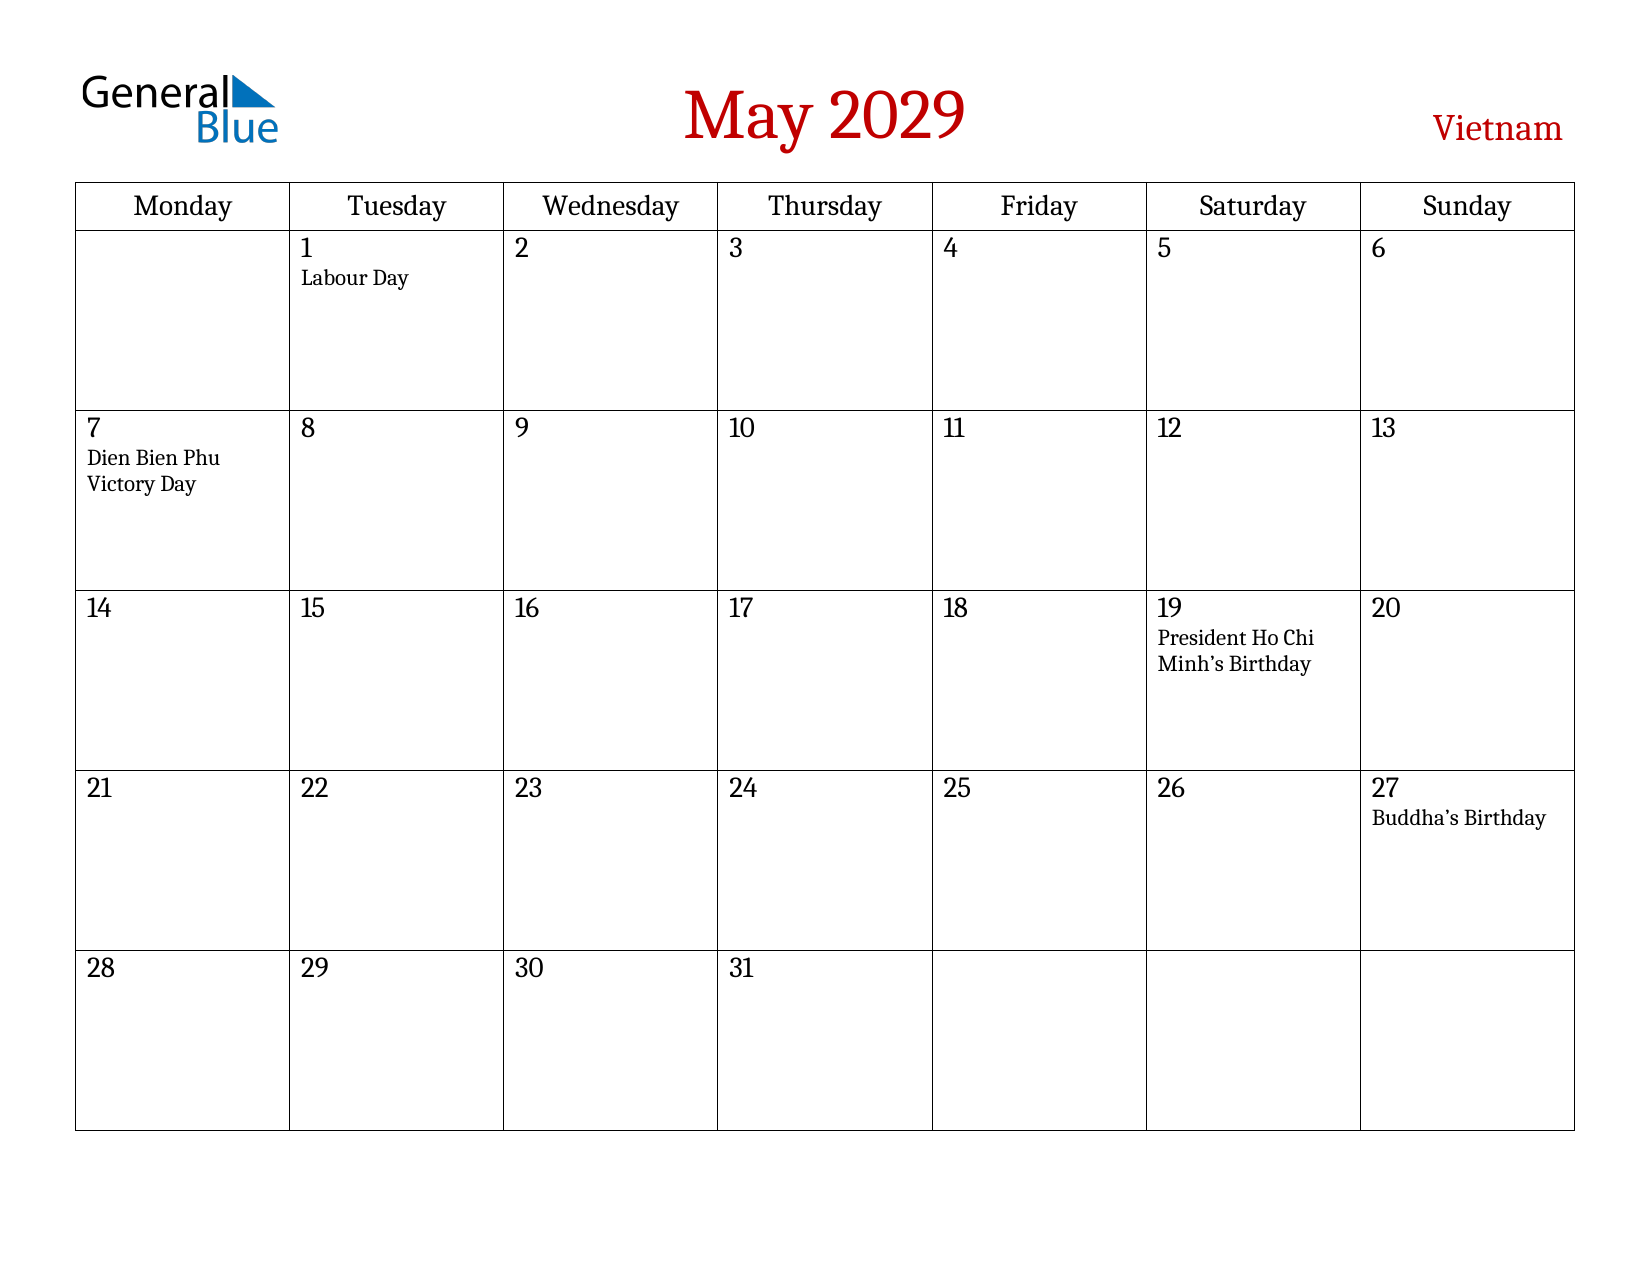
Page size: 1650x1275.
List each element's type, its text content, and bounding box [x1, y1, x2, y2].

table_cell [933, 985, 1146, 1130]
table_cell [1361, 951, 1574, 985]
table_cell [1361, 625, 1574, 770]
table_cell 27 [1361, 771, 1574, 805]
table_cell 23 [504, 771, 717, 805]
table_header Vietnam [1146, 75, 1574, 182]
table_cell [504, 985, 717, 1130]
table_cell [718, 625, 932, 770]
table_cell [718, 805, 932, 950]
table_cell 25 [933, 771, 1146, 805]
table_cell [933, 951, 1146, 985]
table_cell 28 [76, 951, 289, 985]
table_cell [718, 265, 932, 410]
table_cell 3 [718, 231, 932, 264]
table_cell [1147, 445, 1360, 590]
table_cell 21 [76, 771, 289, 805]
table_cell [933, 625, 1146, 770]
table_cell [1147, 951, 1360, 985]
table_header May 2029 [504, 75, 1146, 182]
table_cell [290, 625, 503, 770]
table_cell Tuesday [290, 183, 503, 230]
table_cell [504, 445, 717, 590]
table_cell [76, 231, 289, 264]
table_cell 24 [718, 771, 932, 805]
table_cell Labour Day [290, 265, 503, 410]
table_cell [1147, 985, 1360, 1130]
table_cell 15 [290, 591, 503, 625]
table_cell [290, 805, 503, 950]
table_cell Monday [76, 183, 289, 230]
table_cell Sunday [1361, 183, 1574, 230]
table_cell [933, 445, 1146, 590]
table_cell 31 [718, 951, 932, 985]
table_cell 1 [290, 231, 503, 264]
table_cell [76, 985, 289, 1130]
table_cell 8 [290, 411, 503, 444]
table_cell 18 [933, 591, 1146, 625]
table_cell Dien Bien Phu Victory Day [76, 445, 289, 590]
table_cell 12 [1147, 411, 1360, 444]
table_cell Friday [933, 183, 1146, 230]
table_cell [504, 265, 717, 410]
table_cell [290, 985, 503, 1130]
table_cell [1361, 265, 1574, 410]
table_cell [718, 985, 932, 1130]
table_cell 9 [504, 411, 717, 444]
table_cell 10 [718, 411, 932, 444]
table_cell [76, 625, 289, 770]
table_cell 7 [76, 411, 289, 444]
table_cell 16 [504, 591, 717, 625]
table_cell 19 [1147, 591, 1360, 625]
table_cell 29 [290, 951, 503, 985]
table_cell 26 [1147, 771, 1360, 805]
table_cell Wednesday [504, 183, 717, 230]
table_cell Saturday [1147, 183, 1360, 230]
table_cell [76, 265, 289, 410]
table_cell [933, 805, 1146, 950]
table_cell 22 [290, 771, 503, 805]
table_header [76, 75, 503, 182]
table_cell 13 [1361, 411, 1574, 444]
table_cell [933, 265, 1146, 410]
table_cell 11 [933, 411, 1146, 444]
table_cell 17 [718, 591, 932, 625]
table_cell [504, 625, 717, 770]
table_cell 5 [1147, 231, 1360, 264]
table_cell [1361, 985, 1574, 1130]
table_cell 20 [1361, 591, 1574, 625]
table_cell 14 [76, 591, 289, 625]
table_cell 30 [504, 951, 717, 985]
table_cell Thursday [718, 183, 932, 230]
table_cell 2 [504, 231, 717, 264]
table_cell [1147, 805, 1360, 950]
table_cell [504, 805, 717, 950]
table_cell 4 [933, 231, 1146, 264]
table_cell [718, 445, 932, 590]
table_cell President Ho Chi Minh’s Birthday [1147, 625, 1360, 770]
table_cell [76, 805, 289, 950]
table_cell Buddha’s Birthday [1361, 805, 1574, 950]
table_cell [1361, 445, 1574, 590]
picture [82, 75, 278, 143]
table_cell 6 [1361, 231, 1574, 264]
table_cell [1147, 265, 1360, 410]
table_cell [290, 445, 503, 590]
